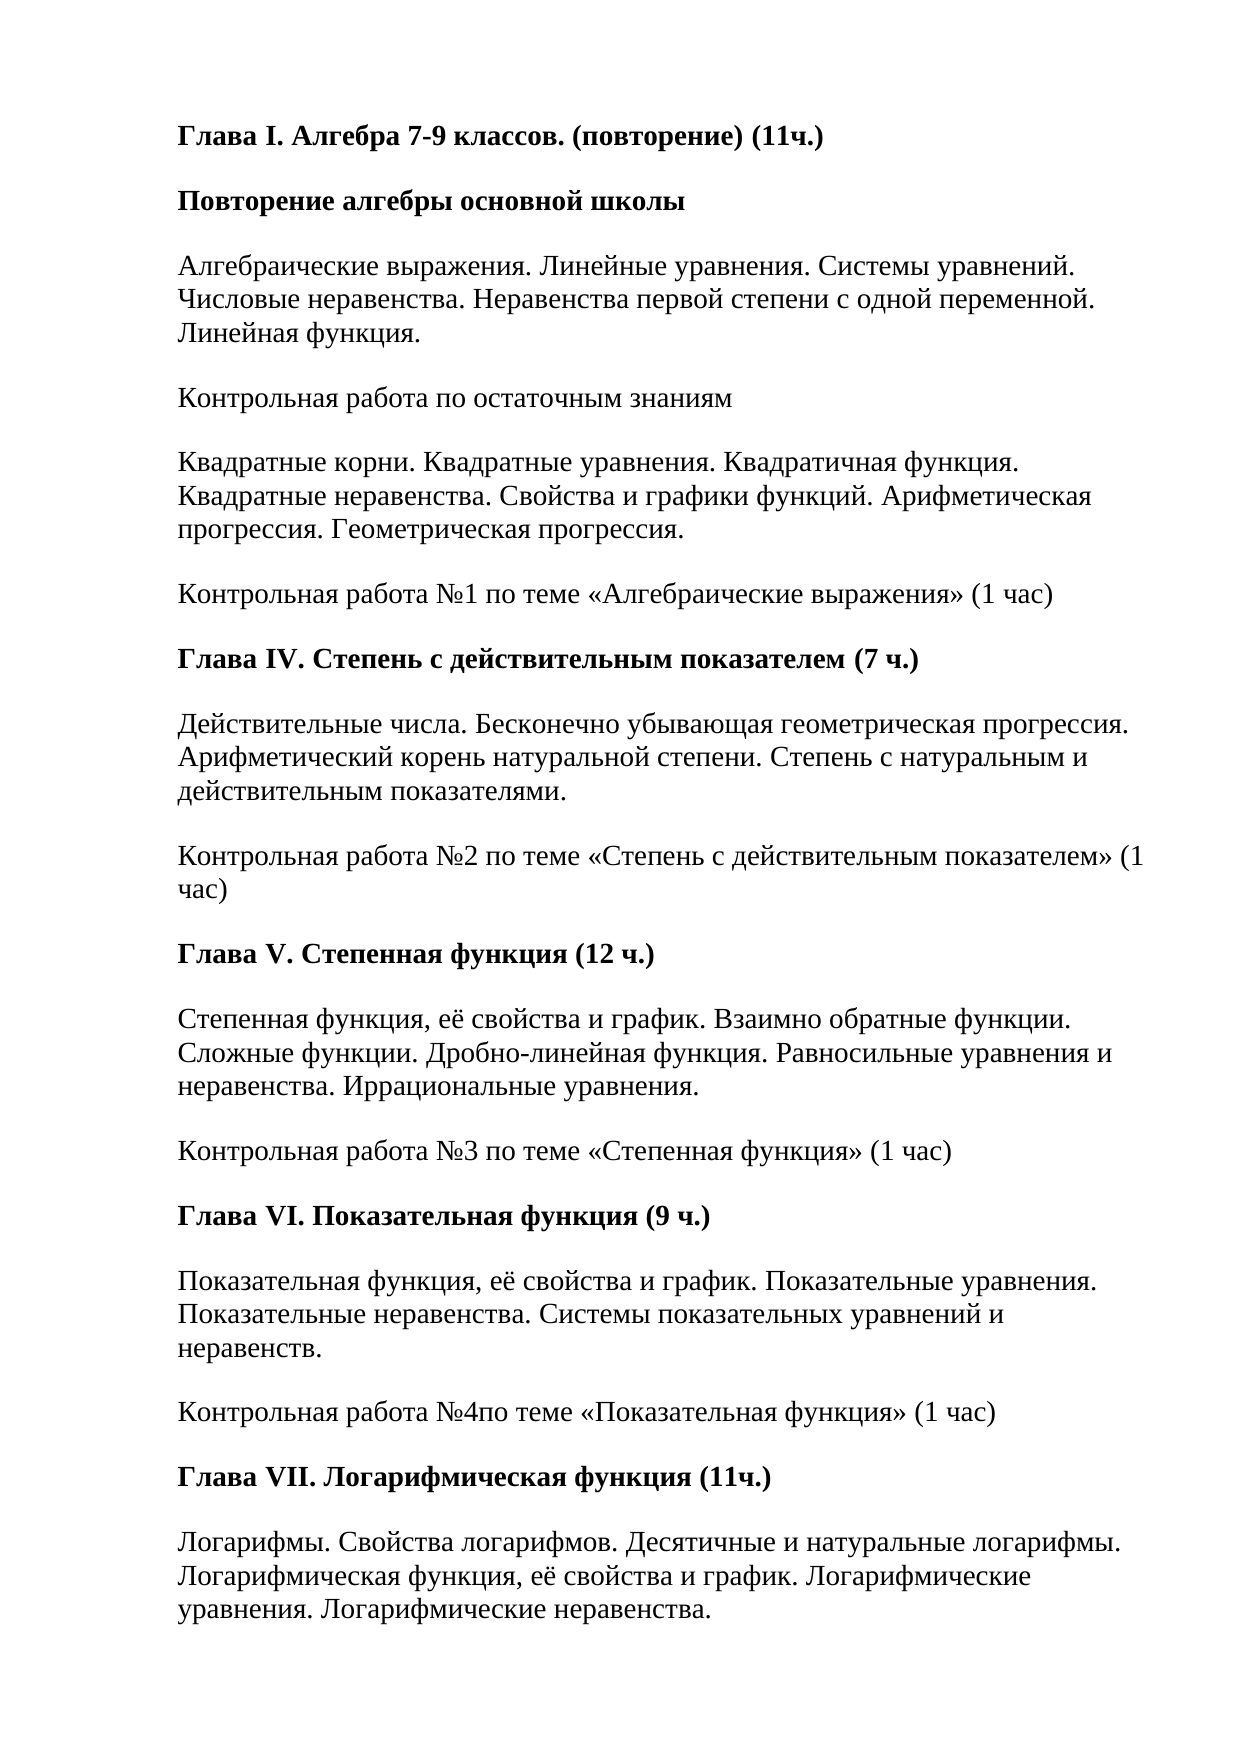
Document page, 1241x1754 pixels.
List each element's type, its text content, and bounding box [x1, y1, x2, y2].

text Алгебраические выражения. Линейные уравнения. Системы уравнений. Числовые неравенства. Неравенства первой степени с одной переменной. Линейная функция. [177, 248, 1152, 348]
text Контрольная работа №4по теме «Показательная функция» (1 час) [177, 1394, 1152, 1428]
text Глава IV. Степень с действительным показателем (7 ч.) [177, 641, 1152, 675]
text Степенная функция, её свойства и график. Взаимно обратные функции. Сложные функции. Дробно-линейная функция. Равносильные уравнения и неравенства. Иррациональные уравнения. [177, 1001, 1152, 1102]
text Глава VII. Логарифмическая функция (11ч.) [177, 1459, 1152, 1493]
text Повторение алгебры основной школы [177, 183, 1152, 217]
text Глава I. Алгебра 7-9 классов. (повторение) (11ч.) [177, 118, 1152, 152]
text Контрольная работа №3 по теме «Степенная функция» (1 час) [177, 1133, 1152, 1167]
text Контрольная работа по остаточным знаниям [177, 380, 1152, 413]
text Квадратные корни. Квадратные уравнения. Квадратичная функция. Квадратные неравенства. Свойства и графики функций. Арифметическая прогрессия. Геометрическая прогрессия. [177, 444, 1152, 545]
text Логарифмы. Свойства логарифмов. Десятичные и натуральные логарифмы. Логарифмическая функция, её свойства и график. Логарифмические уравнения. Логарифмические неравенства. [177, 1524, 1152, 1625]
text Глава V. Степенная функция (12 ч.) [177, 936, 1152, 970]
text Глава VI. Показательная функция (9 ч.) [177, 1198, 1152, 1231]
text Контрольная работа №2 по теме «Степень с действительным показателем» (1 час) [177, 838, 1152, 905]
text Контрольная работа №1 по теме «Алгебраические выражения» (1 час) [177, 576, 1152, 610]
text Показательная функция, её свойства и график. Показательные уравнения. Показательные неравенства. Системы показательных уравнений и неравенств. [177, 1263, 1152, 1363]
text Действительные числа. Бесконечно убывающая геометрическая прогрессия. Арифметический корень натуральной степени. Степень с натуральным и действительным показателями. [177, 706, 1152, 807]
